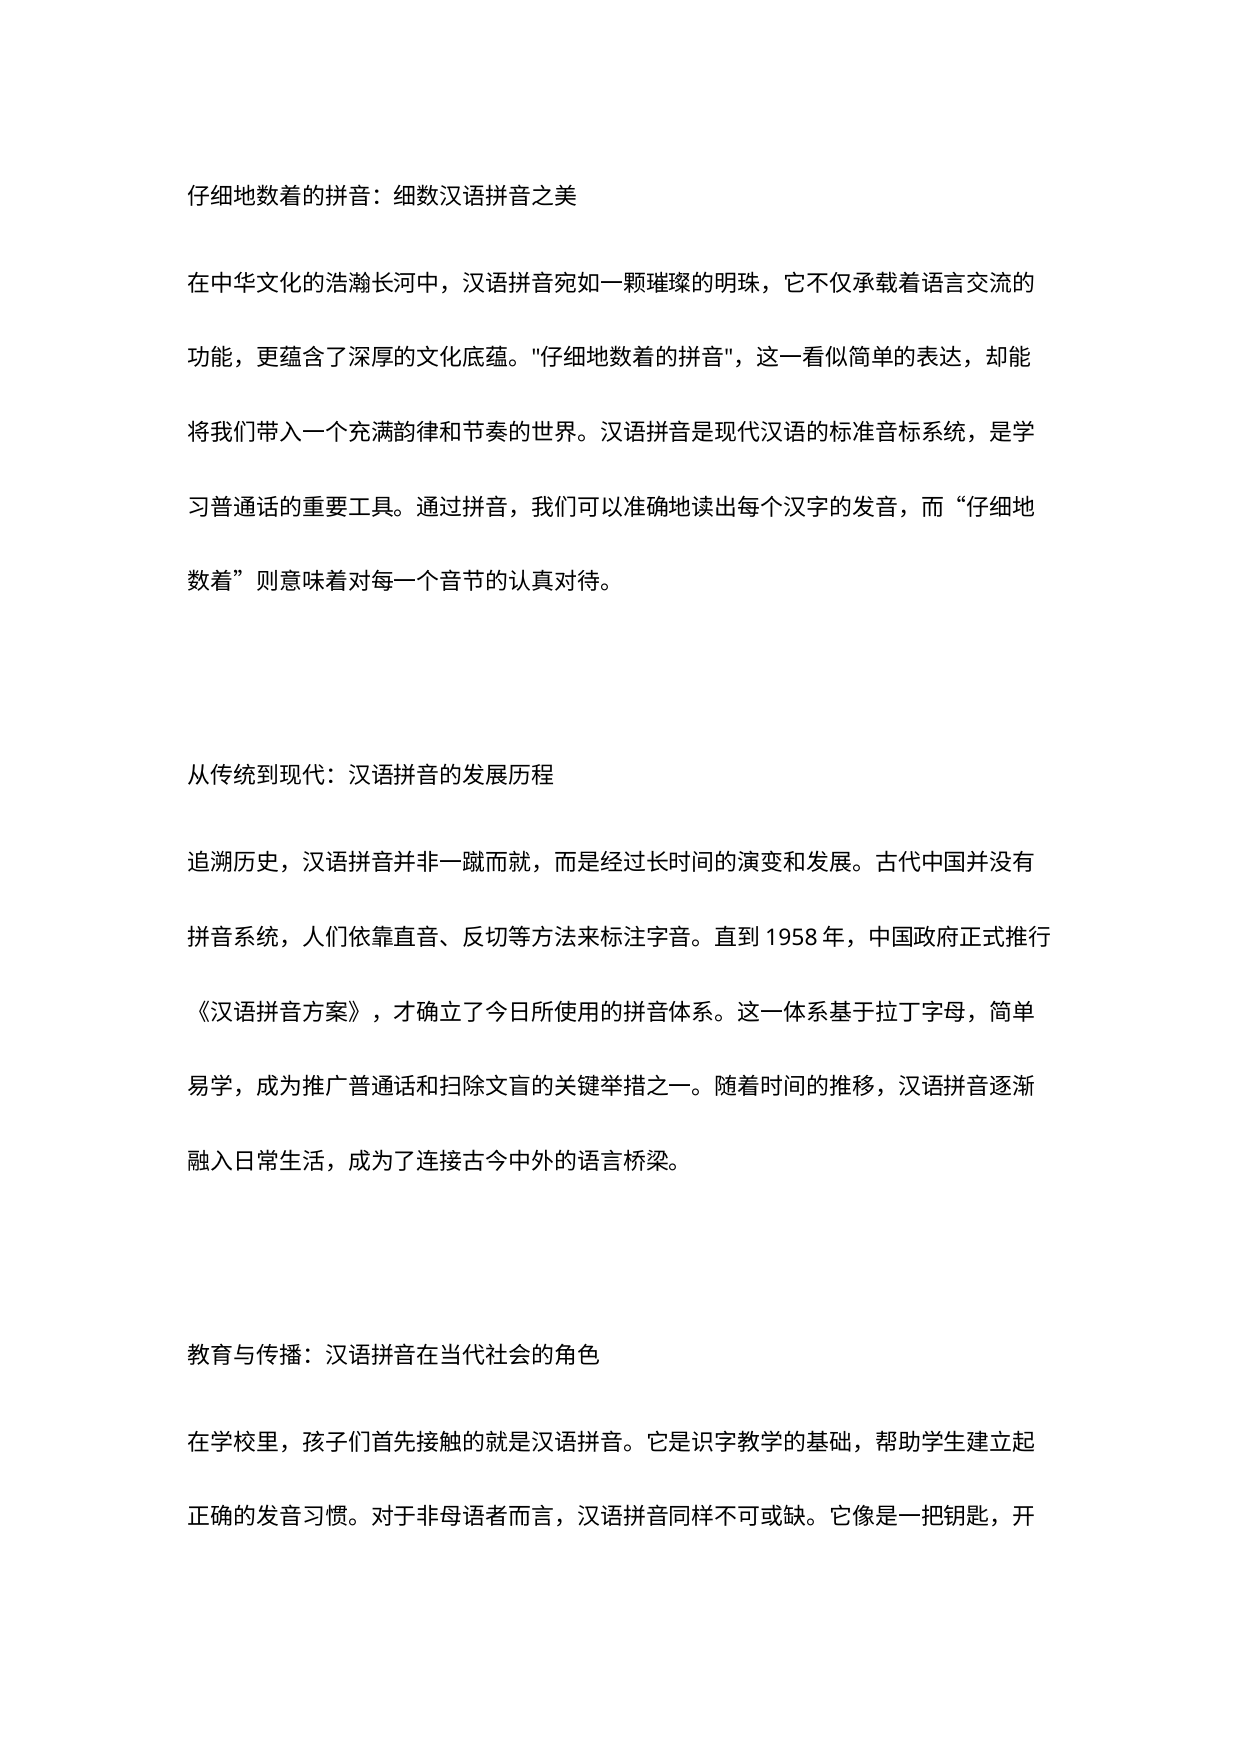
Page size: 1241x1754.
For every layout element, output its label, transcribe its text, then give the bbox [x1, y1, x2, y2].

text 教育与传播：汉语拼音在当代社会的角色 [187, 1321, 1053, 1386]
text 追溯历史，汉语拼音并非一蹴而就，而是经过长时间的演变和发展。古代中国并没有拼音系统，人们依靠直音、反切等方法来标注字音。直到1958年，中国政府正式推行《汉语拼音方案》，才确立了今日所使用的拼音体系。这一体系基于拉丁字母，简单易学，成为推广普通话和扫除文盲的关键举措之一。随着时间的推移，汉语拼音逐渐融入日常生活，成为了连接古今中外的语言桥梁。 [187, 828, 1053, 1192]
text 在中华文化的浩瀚长河中，汉语拼音宛如一颗璀璨的明珠，它不仅承载着语言交流的功能，更蕴含了深厚的文化底蕴。"仔细地数着的拼音"，这一看似简单的表达，却能将我们带入一个充满韵律和节奏的世界。汉语拼音是现代汉语的标准音标系统，是学习普通话的重要工具。通过拼音，我们可以准确地读出每个汉字的发音，而“仔细地数着”则意味着对每一个音节的认真对待。 [187, 248, 1053, 612]
text 从传统到现代：汉语拼音的发展历程 [187, 742, 1053, 807]
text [187, 1408, 1053, 1547]
text 仔细地数着的拼音：细数汉语拼音之美 [187, 162, 1053, 227]
